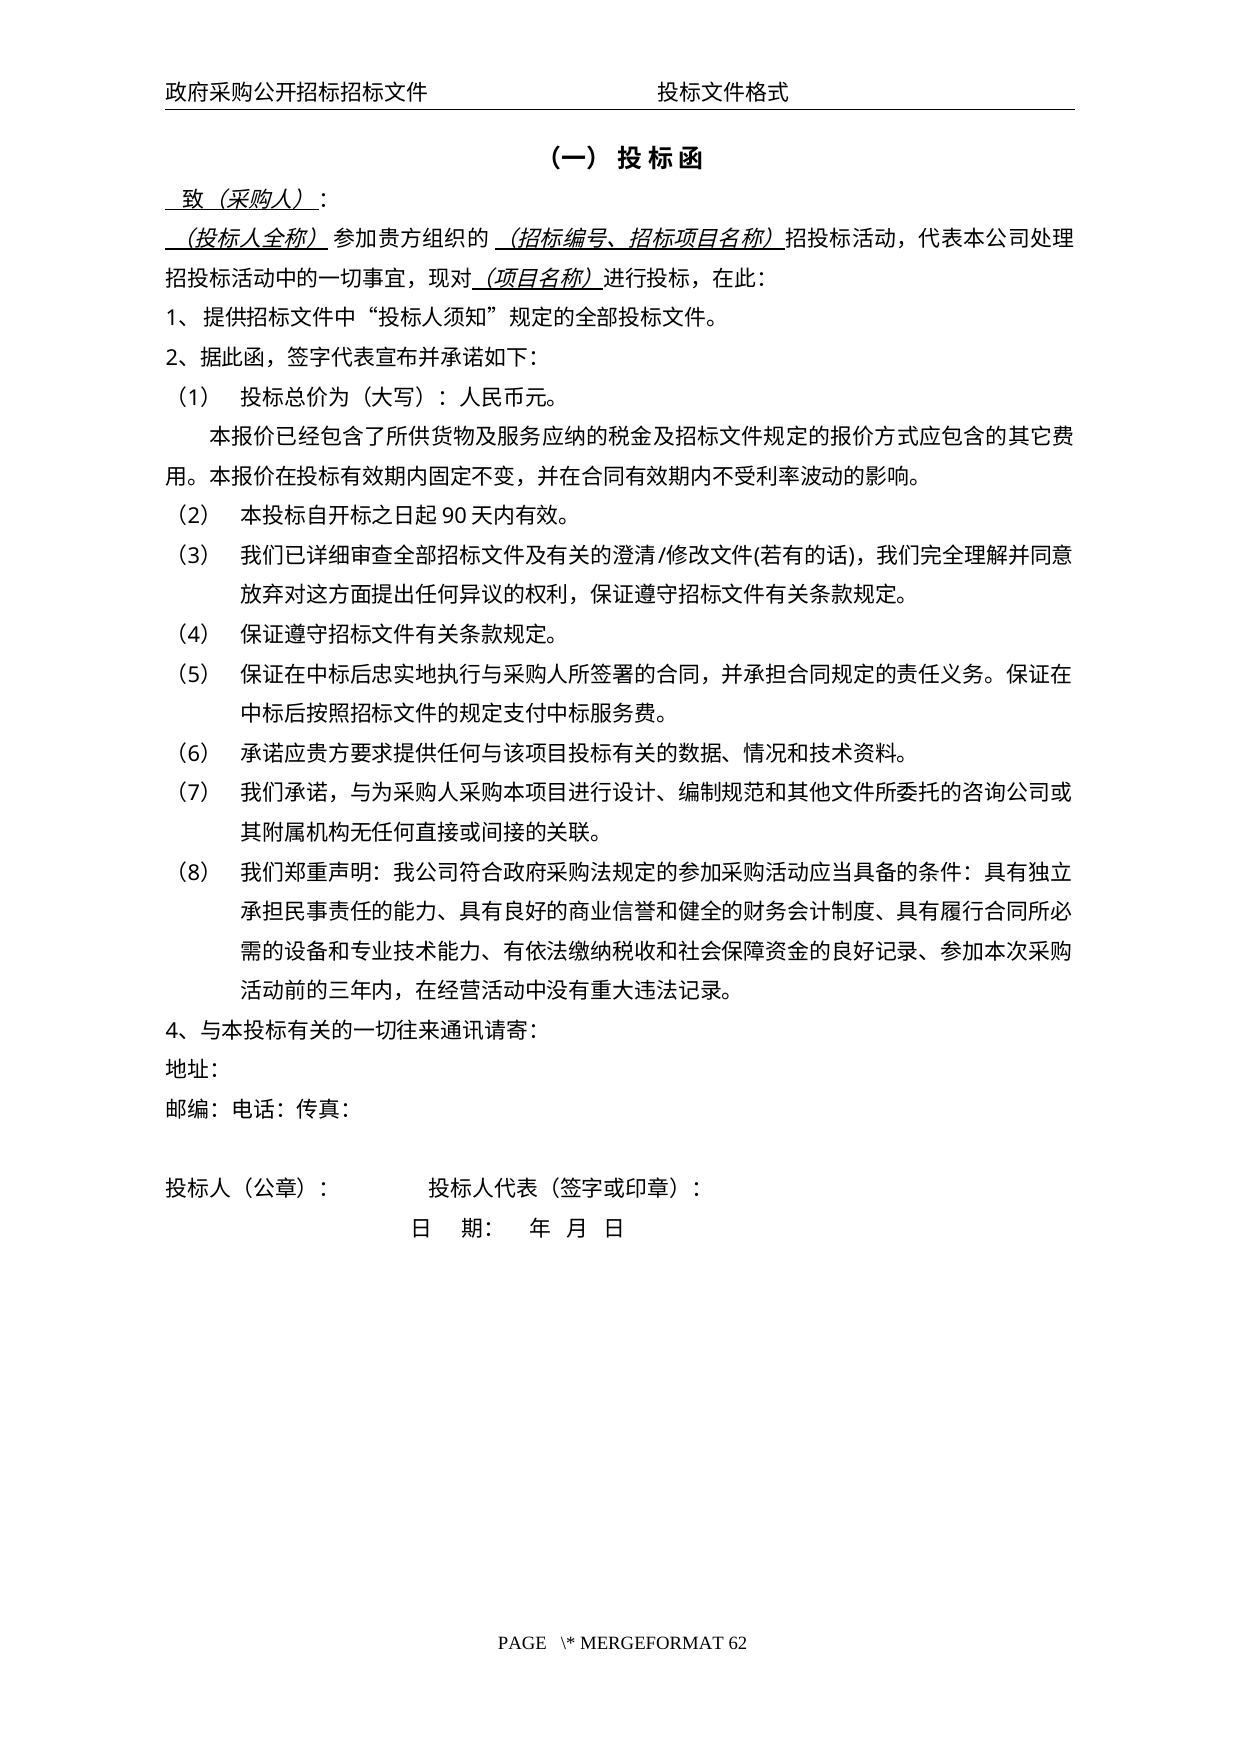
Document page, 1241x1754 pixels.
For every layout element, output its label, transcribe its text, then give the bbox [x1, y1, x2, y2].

subtitle （一） 投 标 函 [165, 136, 1075, 175]
list 承诺应贵方要求提供任何与该项目投标有关的数据、情况和技术资料。 [165, 729, 1075, 769]
list 我们承诺，与为采购人采购本项目进行设计、编制规范和其他文件所委托的咨询公司或其附属机构无任何直接或间接的关联。 [165, 769, 1075, 848]
list 保证遵守招标文件有关条款规定。 [165, 611, 1075, 650]
text 地址： [165, 1046, 1075, 1086]
text （投标人全称） 参加贵方组织的 （招标编号、招标项目名称）招投标活动，代表本公司处理招投标活动中的一切事宜，现对（项目名称）进行投标，在此： [165, 215, 1075, 294]
list 我们已详细审查全部招标文件及有关的澄清/修改文件(若有的话)，我们完全理解并同意放弃对这方面提出任何异议的权利，保证遵守招标文件有关条款规定。 [165, 532, 1075, 611]
text 致（采购人） ： [165, 175, 1075, 215]
text 4、与本投标有关的一切往来通讯请寄： [165, 1007, 1075, 1046]
list 提供招标文件中“投标人须知”规定的全部投标文件。 [165, 294, 1075, 334]
list 保证在中标后忠实地执行与采购人所签署的合同，并承担合同规定的责任义务。保证在中标后按照招标文件的规定支付中标服务费。 [165, 650, 1075, 729]
text 邮编：电话：传真： [165, 1086, 1075, 1125]
text 2、据此函，签字代表宣布并承诺如下： [165, 334, 1075, 373]
text 日 期： 年 月 日 [165, 1204, 1075, 1244]
list 我们郑重声明：我公司符合政府采购法规定的参加采购活动应当具备的条件：具有独立承担民事责任的能力、具有良好的商业信誉和健全的财务会计制度、具有履行合同所必需的设备和专业技术能力、有依法缴纳税收和社会保障资金的良好记录、参加本次采购活动前的三年内，在经营活动中没有重大违法记录。 [165, 848, 1075, 1007]
list 投标总价为（大写）：人民币元。 [165, 373, 1075, 413]
text 投标人（公章）： 投标人代表（签字或印章）： [165, 1165, 1075, 1204]
text 本报价已经包含了所供货物及服务应纳的税金及招标文件规定的报价方式应包含的其它费用。本报价在投标有效期内固定不变，并在合同有效期内不受利率波动的影响。 [165, 413, 1075, 492]
list 本投标自开标之日起90天内有效。 [165, 492, 1075, 532]
